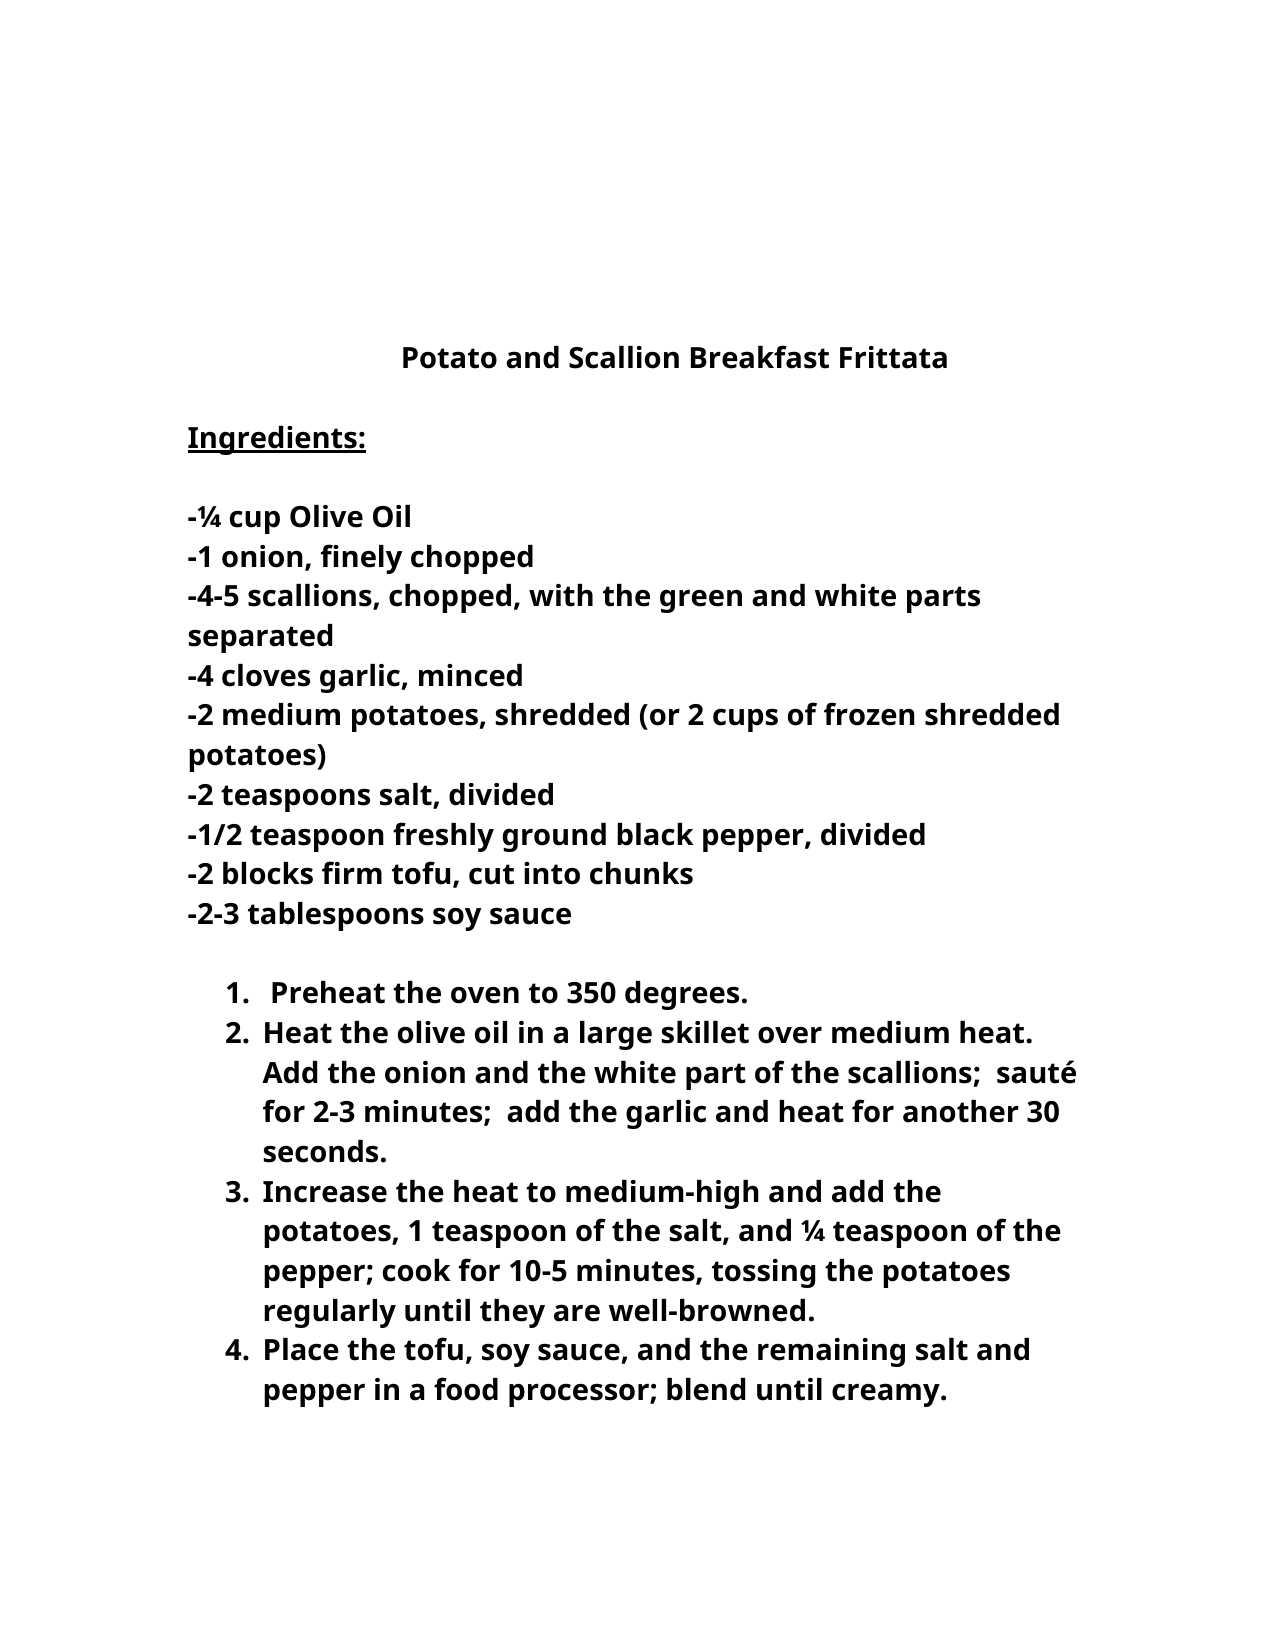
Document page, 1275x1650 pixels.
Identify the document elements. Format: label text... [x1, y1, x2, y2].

list Preheat the oven to 350 degrees. [225, 972, 1087, 1012]
text -2-3 tablespoons soy sauce [187, 893, 1087, 933]
list Place the tofu, soy sauce, and the remaining salt and pepper in a food processor; blend until creamy. [225, 1330, 1087, 1409]
list Increase the heat to medium-high and add the potatoes, 1 teaspoon of the salt, and ¼ teaspoon of the pepper; cook for 10-5 minutes, tossing the potatoes regularly until they are well-browned. [225, 1171, 1087, 1330]
text -4-5 scallions, chopped, with the green and white parts separated [187, 576, 1087, 655]
list Heat the olive oil in a large skillet over medium heat. Add the onion and the white part of the scallions; sauté for 2-3 minutes; add the garlic and heat for another 30 seconds. [225, 1012, 1087, 1171]
text -1/2 teaspoon freshly ground black pepper, divided [187, 814, 1087, 853]
list Potato and Scallion Breakfast Frittata [262, 337, 1087, 377]
text -2 medium potatoes, shredded (or 2 cups of frozen shredded potatoes) [187, 695, 1087, 774]
text -¼ cup Olive Oil [187, 496, 1087, 536]
text -2 blocks firm tofu, cut into chunks [187, 853, 1087, 893]
text Ingredients: [187, 417, 1087, 457]
text -1 onion, finely chopped [187, 536, 1087, 576]
text -2 teaspoons salt, divided [187, 774, 1087, 814]
text -4 cloves garlic, minced [187, 655, 1087, 695]
